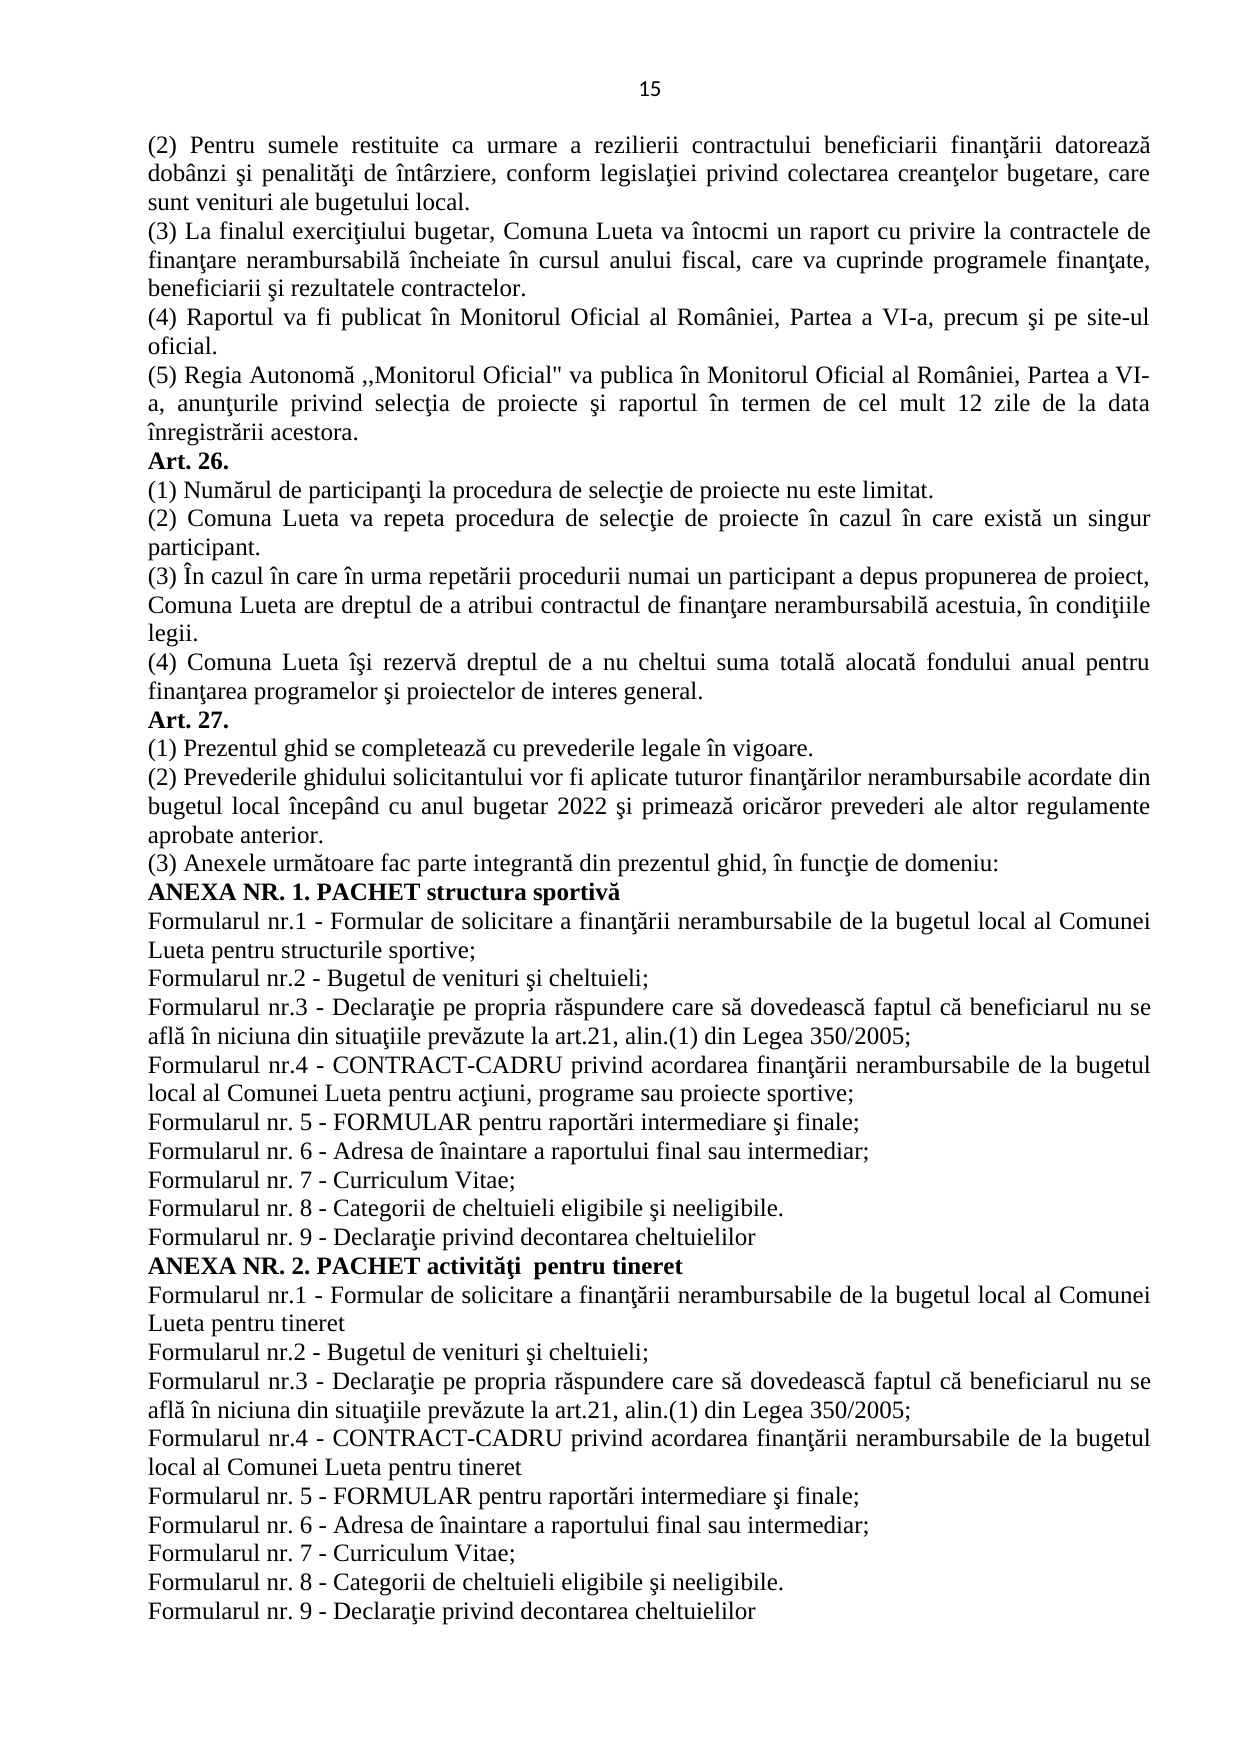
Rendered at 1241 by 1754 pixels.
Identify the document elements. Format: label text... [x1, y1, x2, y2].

text Formularul nr. 7 - Curriculum Vitae; [148, 1165, 1152, 1193]
text (2) Prevederile ghidului solicitantului vor fi aplicate tuturor finanţărilor nerambursabile acordate din bugetul local începând cu anul bugetar 2022 şi primează oricăror prevederi ale altor regulamente aprobate anterior. [148, 762, 1152, 848]
text (4) Comuna Lueta îşi rezervă dreptul de a nu cheltui suma totală alocată fondului anual pentru finanţarea programelor şi proiectelor de interes general. [148, 647, 1152, 705]
text (2) Pentru sumele restituite ca urmare a rezilierii contractului beneficiarii finanţării datorează dobânzi şi penalităţi de întârziere, conform legislaţiei privind colectarea creanţelor bugetare, care sunt venituri ale bugetului local. [148, 130, 1152, 216]
text Formularul nr.4 - CONTRACT-CADRU privind acordarea finanţării nerambursabile de la bugetul local al Comunei Lueta pentru tineret [148, 1423, 1152, 1481]
text (2) Comuna Lueta va repeta procedura de selecţie de proiecte în cazul în care există un singur participant. [148, 503, 1152, 561]
text ANEXA NR. 2. PACHET activităţi pentru tineret [148, 1251, 1152, 1280]
text Formularul nr. 9 - Declaraţie privind decontarea cheltuielilor [148, 1222, 1152, 1251]
text Formularul nr. 8 - Categorii de cheltuieli eligibile şi neeligibile. [148, 1567, 1152, 1596]
text Formularul nr. 8 - Categorii de cheltuieli eligibile şi neeligibile. [148, 1193, 1152, 1222]
text Formularul nr. 9 - Declaraţie privind decontarea cheltuielilor [148, 1596, 1152, 1625]
text Formularul nr.1 - Formular de solicitare a finanţării nerambursabile de la bugetul local al Comunei Lueta pentru tineret [148, 1280, 1152, 1337]
text Formularul nr. 5 - FORMULAR pentru raportări intermediare şi finale; [148, 1481, 1152, 1510]
text Formularul nr. 6 - Adresa de înaintare a raportului final sau intermediar; [148, 1510, 1152, 1538]
text (3) La finalul exerciţiului bugetar, Comuna Lueta va întocmi un raport cu privire la contractele de finanţare nerambursabilă încheiate în cursul anului fiscal, care va cuprinde programele finanţate, beneficiarii şi rezultatele contractelor. [148, 216, 1152, 302]
text Art. 27. [148, 705, 1152, 733]
text Formularul nr. 7 - Curriculum Vitae; [148, 1538, 1152, 1567]
text Formularul nr. 5 - FORMULAR pentru raportări intermediare şi finale; [148, 1107, 1152, 1136]
text Formularul nr.1 - Formular de solicitare a finanţării nerambursabile de la bugetul local al Comunei Lueta pentru structurile sportive; [148, 906, 1152, 963]
text Art. 26. [148, 446, 1152, 475]
text Formularul nr. 6 - Adresa de înaintare a raportului final sau intermediar; [148, 1136, 1152, 1165]
text (3) În cazul în care în urma repetării procedurii numai un participant a depus propunerea de proiect, Comuna Lueta are dreptul de a atribui contractul de finanţare nerambursabilă acestuia, în condiţiile legii. [148, 561, 1152, 647]
text (3) Anexele următoare fac parte integrantă din prezentul ghid, în funcţie de domeniu: [148, 848, 1152, 877]
text (1) Prezentul ghid se completează cu prevederile legale în vigoare. [148, 733, 1152, 762]
text ANEXA NR. 1. PACHET structura sportivă [148, 877, 1152, 906]
text (5) Regia Autonomă ,,Monitorul Oficial" va publica în Monitorul Oficial al României, Partea a VI-a, anunţurile privind selecţia de proiecte şi raportul în termen de cel mult 12 zile de la data înregistrării acestora. [148, 360, 1152, 446]
text (4) Raportul va fi publicat în Monitorul Oficial al României, Partea a VI-a, precum şi pe site-ul oficial. [148, 302, 1152, 360]
text (1) Numărul de participanţi la procedura de selecţie de proiecte nu este limitat. [148, 475, 1152, 503]
text Formularul nr.2 - Bugetul de venituri şi cheltuieli; [148, 963, 1152, 992]
text Formularul nr.2 - Bugetul de venituri şi cheltuieli; [148, 1337, 1152, 1366]
text Formularul nr.4 - CONTRACT-CADRU privind acordarea finanţării nerambursabile de la bugetul local al Comunei Lueta pentru acţiuni, programe sau proiecte sportive; [148, 1050, 1152, 1107]
